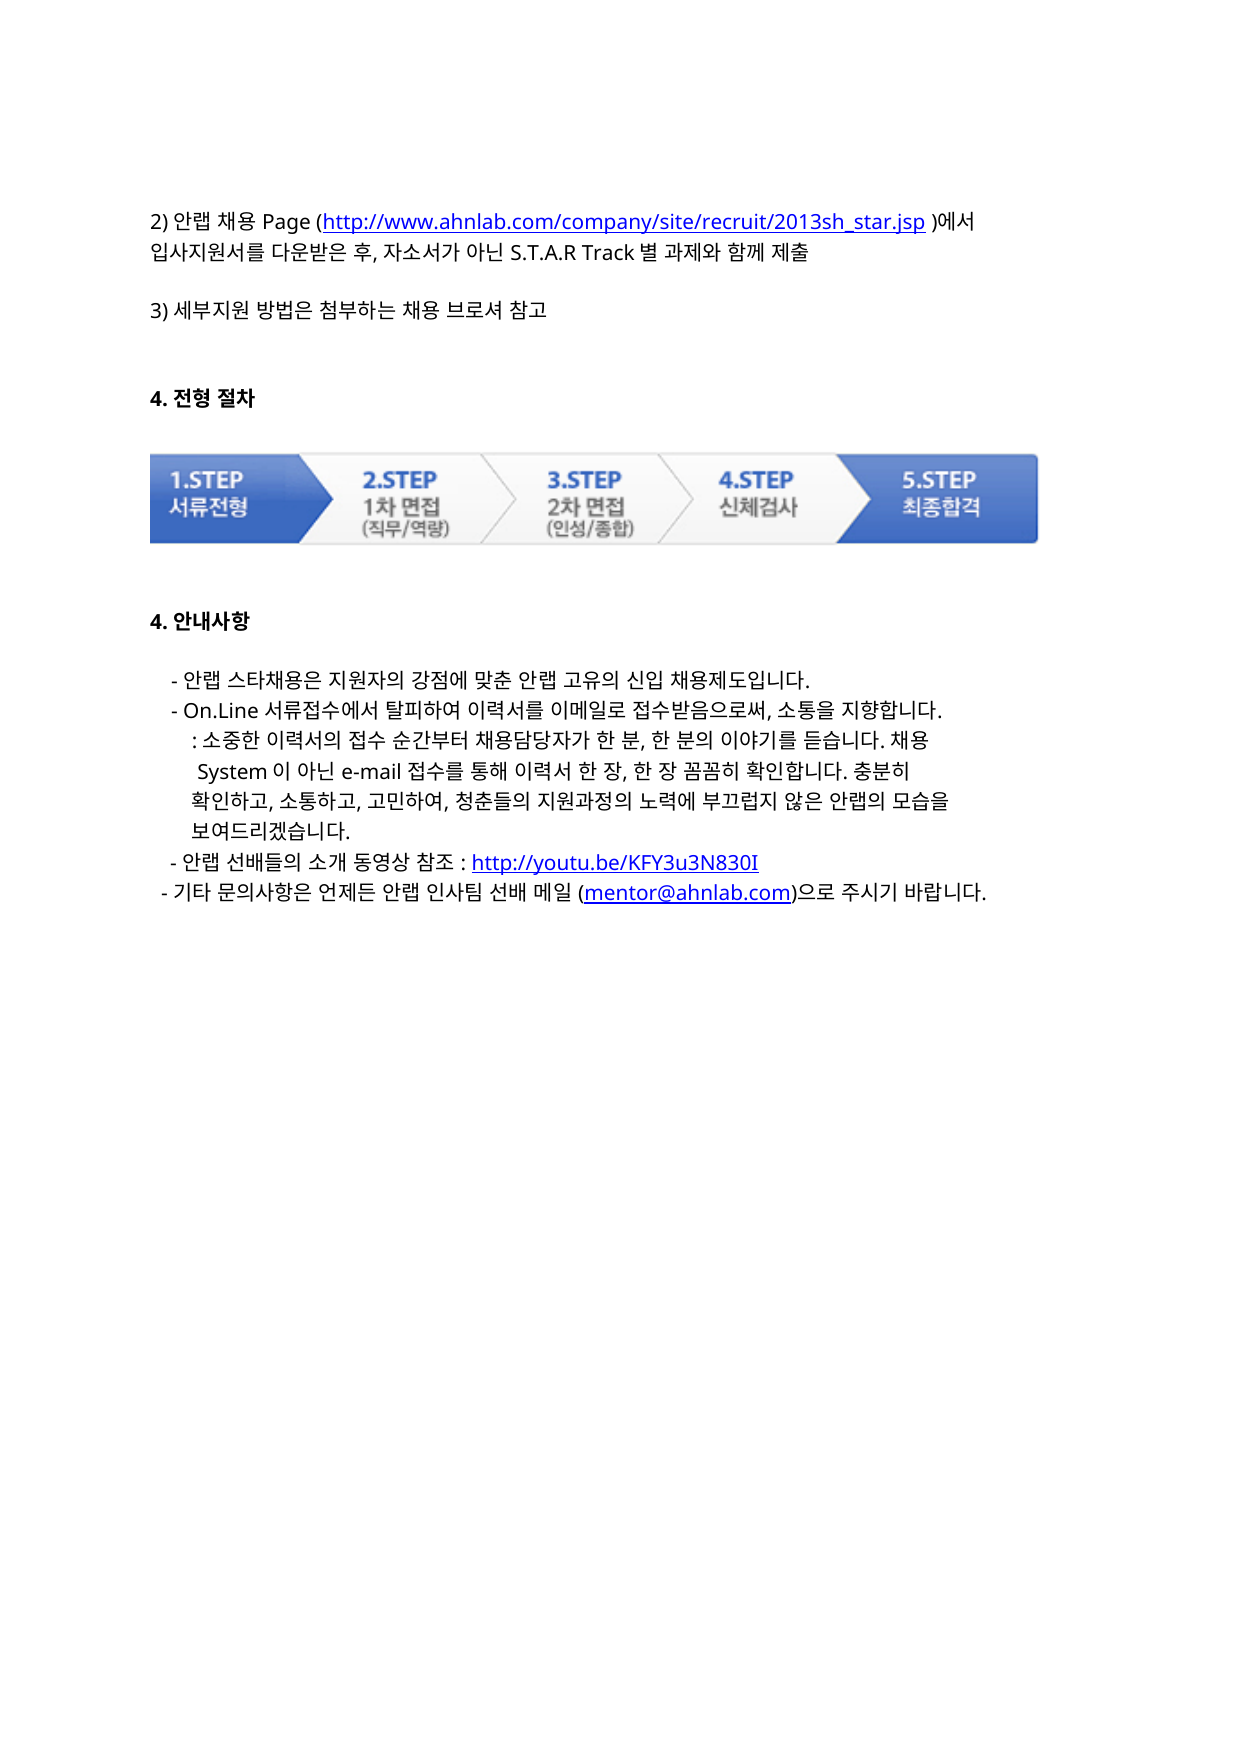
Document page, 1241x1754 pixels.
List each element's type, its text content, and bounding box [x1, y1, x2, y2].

picture [150, 440, 1054, 577]
text 3) 세부지원 방법은 첨부하는 채용 브로셔 참고 [150, 295, 1090, 353]
text - 안랩 선배들의 소개 동영상 참조 : http://youtu.be/KFY3u3N830I [150, 846, 1090, 876]
text System이 아닌 e-mail 접수를 통해 이력서 한 장, 한 장 꼼꼼히 확인합니다. 충분히 [150, 755, 1090, 785]
text 2) 안랩 채용 Page (http://www.ahnlab.com/company/site/recruit/2013sh_star.jsp )에서 입사지원서를 다운받은 후, 자소서가 아닌 S.T.A.R Track별 과제와 함께 제출 [150, 206, 1090, 266]
text 4. 전형 절차 [150, 382, 1090, 412]
text 4. 안내사항 [150, 605, 1090, 636]
text : 소중한 이력서의 접수 순간부터 채용담당자가 한 분, 한 분의 이야기를 듣습니다. 채용 [150, 724, 1090, 755]
text 확인하고, 소통하고, 고민하여, 청춘들의 지원과정의 노력에 부끄럽지 않은 안랩의 모습을 [150, 785, 1090, 816]
text - On.Line 서류접수에서 탈피하여 이력서를 이메일로 접수받음으로써, 소통을 지향합니다. [150, 694, 1090, 724]
text - 안랩 스타채용은 지원자의 강점에 맞춘 안랩 고유의 신입 채용제도입니다. [150, 664, 1090, 694]
text 보여드리겠습니다. [150, 816, 1090, 846]
text - 기타 문의사항은 언제든 안랩 인사팀 선배 메일 (mentor@ahnlab.com)으로 주시기 바랍니다. [150, 876, 1090, 906]
